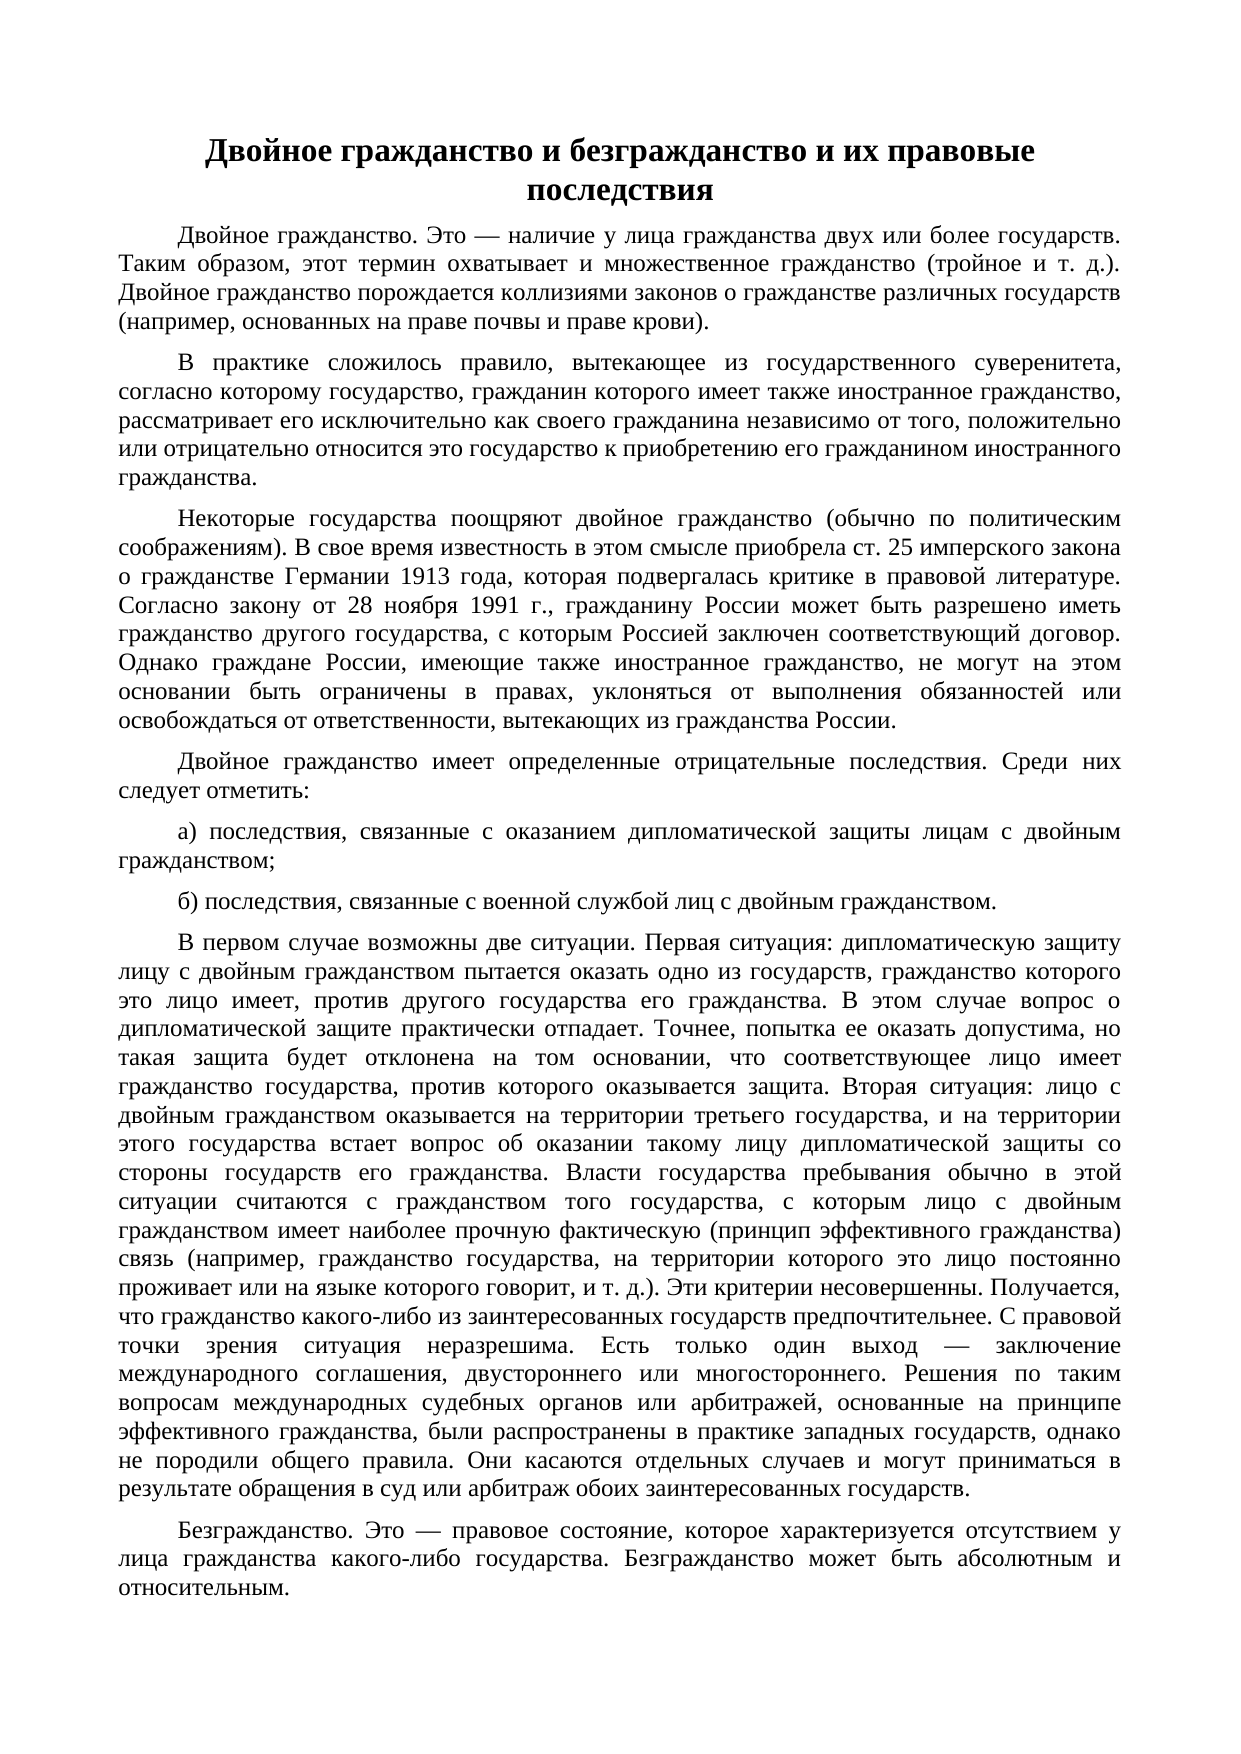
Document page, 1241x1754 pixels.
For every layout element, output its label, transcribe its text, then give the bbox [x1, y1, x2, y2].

text б) последствия, связанные с военной службой лиц с двойным гражданством. [118, 886, 1122, 915]
text Двойное гражданство имеет определенные отрицательные последствия. Среди них следует отметить: [118, 746, 1122, 803]
text Двойное гражданство. Это — наличие у лица гражданства двух или более государств. Таким образом, этот термин охватывает и множественное гражданство (тройное и т. д.). Двойное гражданство порождается коллизиями законов о гражданстве различных государств (например, основанных на праве почвы и праве крови). [118, 220, 1122, 335]
text Двойное гражданство и безгражданство и их правовые последствия [118, 131, 1122, 207]
text Безгражданство. Это — правовое состояние, которое характеризуется отсутствием у лица гражданства какого-либо государства. Безгражданство может быть абсолютным и относительным. [118, 1515, 1122, 1601]
text В первом случае возможны две ситуации. Первая ситуация: дипломатическую защиту лицу с двойным гражданством пытается оказать одно из государств, гражданство которого это лицо имеет, против другого государства его гражданства. В этом случае вопрос о дипломатической защите практически отпадает. Точнее, попытка ее оказать допустима, но такая защита будет отклонена на том основании, что соответствующее лицо имеет гражданство государства, против которого оказывается защита. Вторая ситуация: лицо с двойным гражданством оказывается на территории третьего государства, и на территории этого государства встает вопрос об оказании такому лицу дипломатической защиты со стороны государств его гражданства. Власти государства пребывания обычно в этой ситуации считаются с гражданством того государства, с которым лицо с двойным гражданством имеет наиболее прочную фактическую (принцип эффективного гражданства) связь (например, гражданство государства, на территории которого это лицо постоянно проживает или на языке которого говорит, и т. д.). Эти критерии несовершенны. Получается, что гражданство какого-либо из заинтересованных государств предпочтительнее. С правовой точки зрения ситуация неразрешима. Есть только один выход — заключение международного соглашения, двустороннего или многостороннего. Решения по таким вопросам международных судебных органов или арбитражей, основанные на принципе эффективного гражданства, были распространены в практике западных государств, однако не породили общего правила. Они касаются отдельных случаев и могут приниматься в результате обращения в суд или арбитраж обоих заинтересованных государств. [118, 927, 1122, 1502]
text а) последствия, связанные с оказанием дипломатической защиты лицам с двойным гражданством; [118, 816, 1122, 873]
text В практике сложилось правило, вытекающее из государственного суверенитета, согласно которому государство, гражданин которого имеет также иностранное гражданство, рассматривает его исключительно как своего гражданина независимо от того, положительно или отрицательно относится это государство к приобретению его гражданином иностранного гражданства. [118, 347, 1122, 491]
text Некоторые государства поощряют двойное гражданство (обычно по политическим соображениям). В свое время известность в этом смысле приобрела ст. 25 имперского закона о гражданстве Германии 1913 года, которая подвергалась критике в правовой литературе. Согласно закону от 28 ноября 1991 г., гражданину России может быть разрешено иметь гражданство другого государства, с которым Россией заключен соответствующий договор. Однако граждане России, имеющие также иностранное гражданство, не могут на этом основании быть ограничены в правах, уклоняться от выполнения обязанностей или освобождаться от ответственности, вытекающих из гражданства России. [118, 503, 1122, 733]
